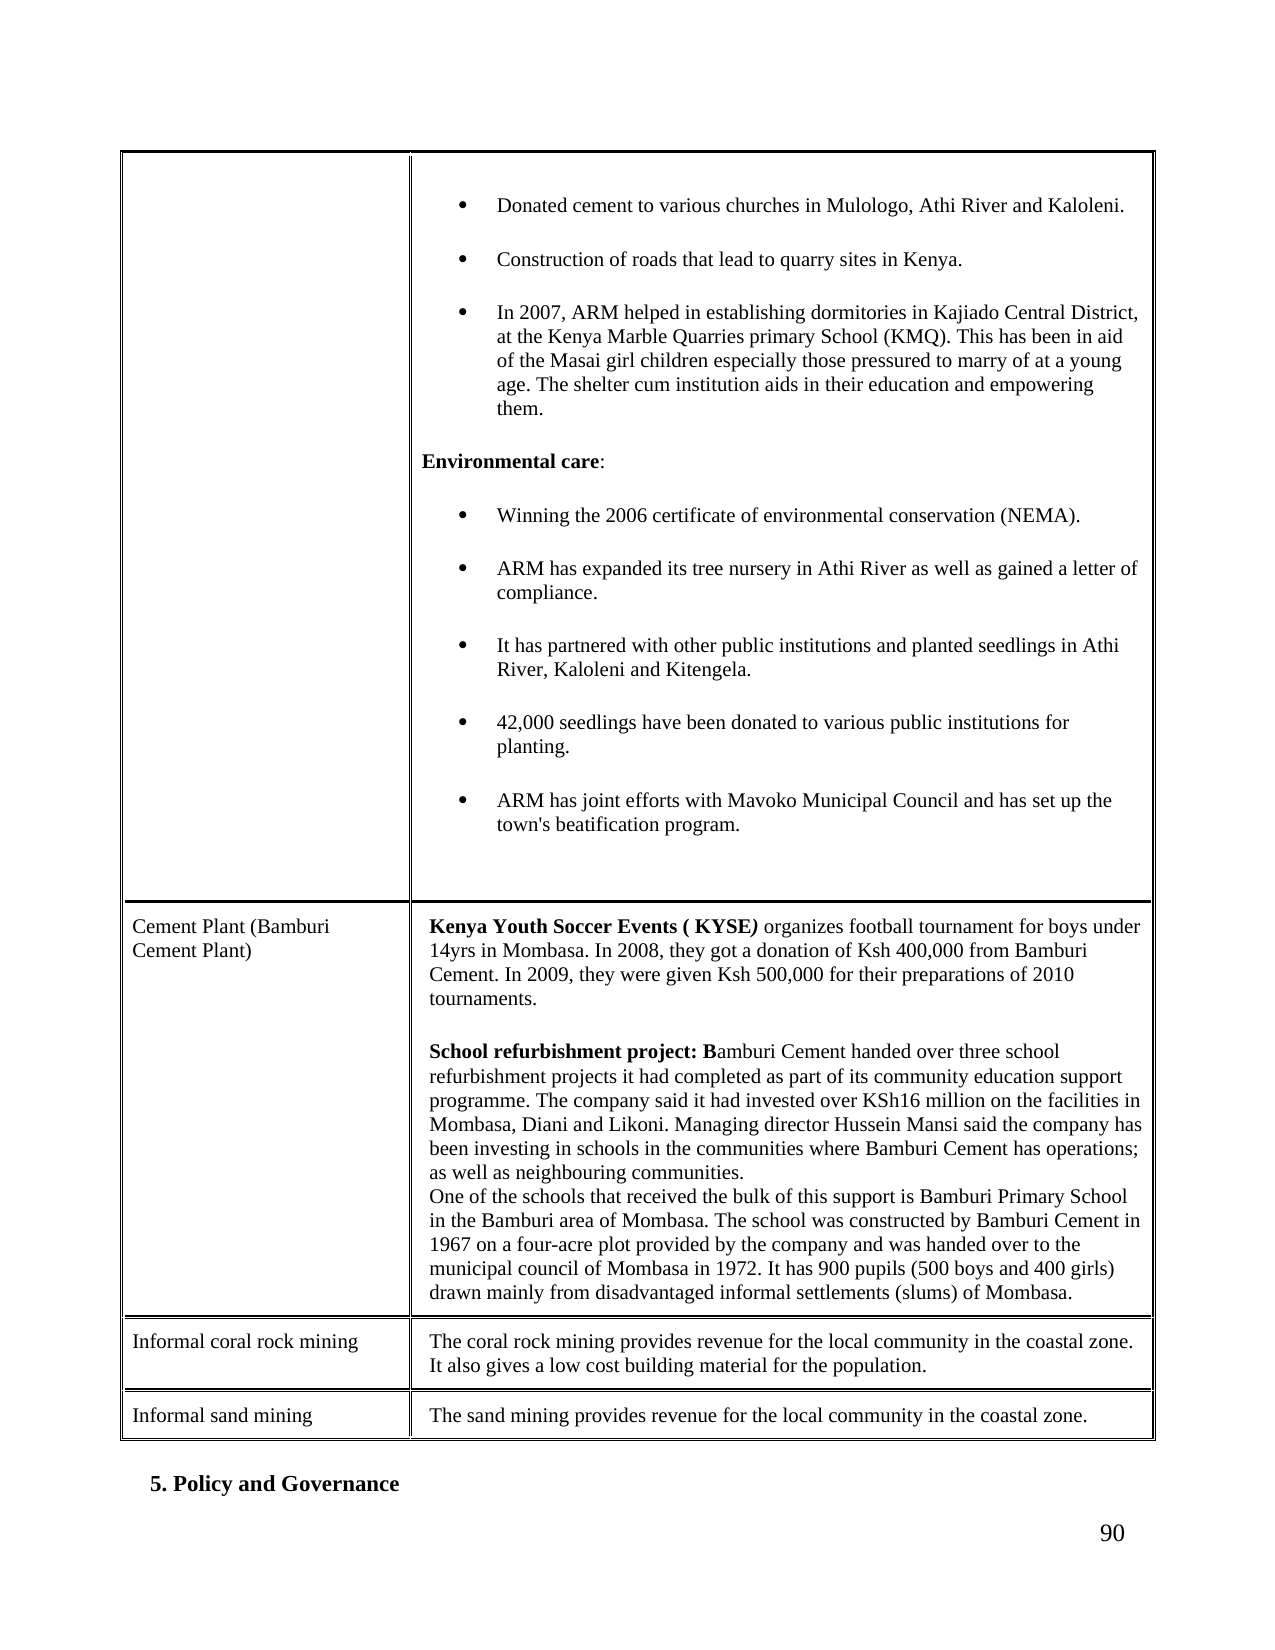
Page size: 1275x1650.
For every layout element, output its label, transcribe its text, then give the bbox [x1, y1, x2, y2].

table_cell Informal coral rock mining [123, 1315, 409, 1388]
text 5. Policy and Governance [150, 1470, 1125, 1496]
table_cell Kenya Youth Soccer Events ( KYSE) organizes football tournament for boys under 14yrs in Mombasa. In 2008, they got a donation of Ksh 400,000 from Bamburi Cement. In 2009, they were given Ksh 500,000 for their preparations of 2010 tournaments. School refurbishment project: Bamburi Cement handed over three school refurbishment projects it had completed as part of its community education support programme. The company said it had invested over KSh16 million on the facilities in Mombasa, Diani and Likoni. Managing director Hussein Mansi said the company has been investing in schools in the communities where Bamburi Cement has operations; as well as neighbouring communities. One of the schools that received the bulk of this support is Bamburi Primary School in the Bamburi area of Mombasa. The school was constructed by Bamburi Cement in 1967 on a four-acre plot provided by the company and was handed over to the municipal council of Mombasa in 1972. It has 900 pupils (500 boys and 400 girls) drawn mainly from disadvantaged informal settlements (slums) of Mombasa. [412, 900, 1152, 1315]
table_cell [123, 153, 411, 900]
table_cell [411, 153, 1152, 900]
table_cell Informal sand mining [123, 1388, 411, 1437]
table_cell The coral rock mining provides revenue for the local community in the coastal zone. It also gives a low cost building material for the population. [412, 1315, 1153, 1388]
table_cell The sand mining provides revenue for the local community in the coastal zone. [411, 1388, 1153, 1437]
table_cell Cement Plant (Bamburi Cement Plant) [123, 900, 409, 1315]
